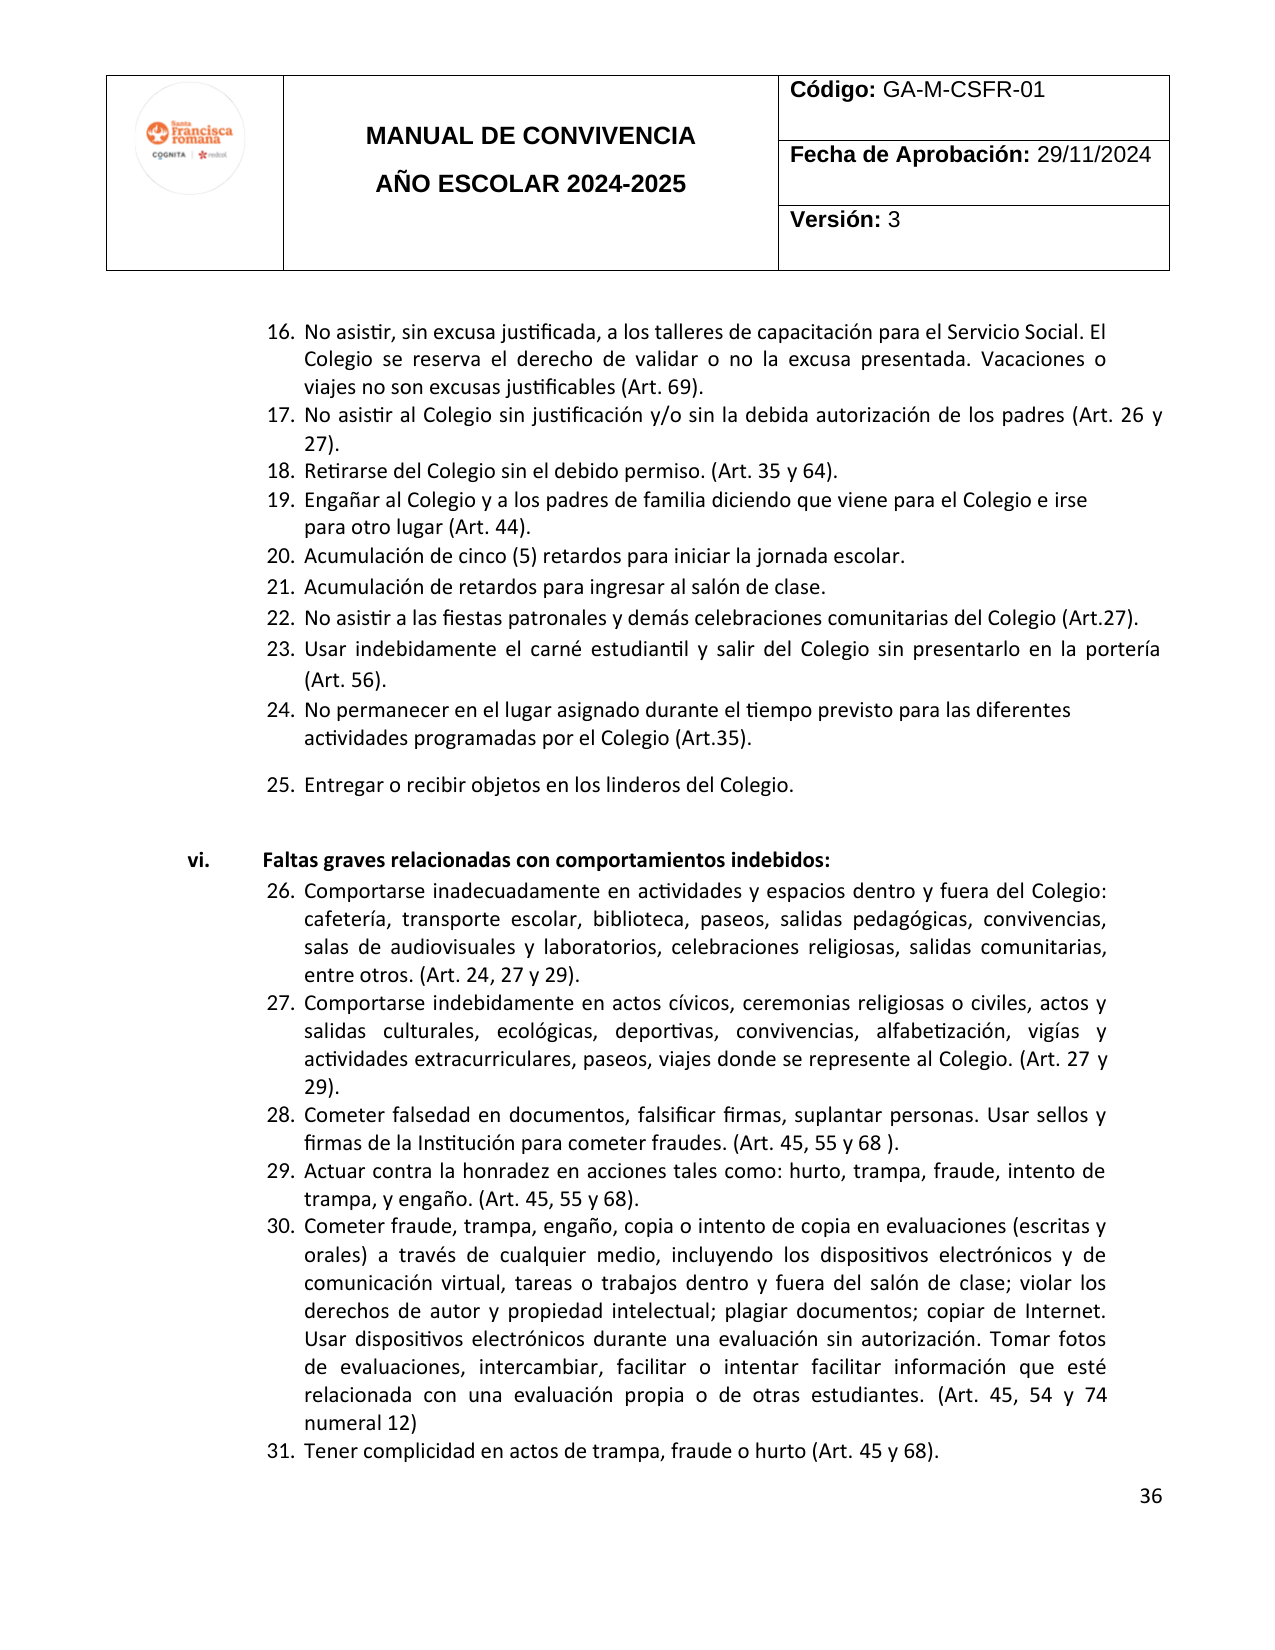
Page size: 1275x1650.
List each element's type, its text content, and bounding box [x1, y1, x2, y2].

list Actuar contra la honradez en acciones tales como: hurto, trampa, fraude, intento de trampa, y engaño. (Art. 45, 55 y 68). [266, 1157, 1108, 1212]
list Usar indebidamente el carné estudiantil y salir del Colegio sin presentarlo en la portería (Art. 56). [266, 634, 1162, 693]
list Engañar al Colegio y a los padres de familia diciendo que viene para el Colegio e irse para otro lugar (Art. 44). [266, 485, 1090, 540]
list Comportarse indebidamente en actos cívicos, ceremonias religiosas o civiles, actos y salidas culturales, ecológicas, deportivas, convivencias, alfabetización, vigías y actividades extracurriculares, paseos, viajes donde se represente al Colegio. (Art. 27 y 29). [266, 988, 1108, 1101]
list Acumulación de cinco (5) retardos para iniciar la jornada escolar. [266, 541, 1162, 569]
list Cometer falsedad en documentos, falsificar firmas, suplantar personas. Usar sellos y firmas de la Institución para cometer fraudes. (Art. 45, 55 y 68 ). [266, 1101, 1108, 1157]
list No permanecer en el lugar asignado durante el tiempo previsto para las diferentes [266, 695, 1096, 723]
list Acumulación de retardos para ingresar al salón de clase. [266, 572, 1162, 600]
picture [134, 81, 246, 195]
list Entregar o recibir objetos en los linderos del Colegio. [266, 770, 1162, 798]
list No asistir a las fiestas patronales y demás celebraciones comunitarias del Colegio (Art.27). [266, 603, 1162, 631]
list Tener complicidad en actos de trampa, fraude o hurto (Art. 45 y 68). [266, 1436, 1162, 1464]
list Cometer fraude, trampa, engaño, copia o intento de copia en evaluaciones (escritas y orales) a través de cualquier medio, incluyendo los dispositivos electrónicos y de comunicación virtual, tareas o trabajos dentro y fuera del salón de clase; violar los derechos de autor y propiedad intelectual; plagiar documentos; copiar de Internet. Usar dispositivos electrónicos durante una evaluación sin autorización. Tomar fotos de evaluaciones, intercambiar, facilitar o intentar facilitar información que esté relacionada con una evaluación propia o de otras estudiantes. (Art. 45, 54 y 74 numeral 12) [266, 1212, 1108, 1436]
text actividades programadas por el Colegio (Art.35). [304, 723, 1096, 751]
list No asistir al Colegio sin justificación y/o sin la debida autorización de los padres (Art. 26 y 27). [266, 401, 1162, 457]
list No asistir, sin excusa justificada, a los talleres de capacitación para el Servicio Social. El Colegio se reserva el derecho de validar o no la excusa presentada. Vacaciones o viajes no son excusas justificables (Art. 69). [266, 317, 1108, 400]
list Comportarse inadecuadamente en actividades y espacios dentro y fuera del Colegio: cafetería, transporte escolar, biblioteca, paseos, salidas pedagógicas, convivencias, salas de audiovisuales y laboratorios, celebraciones religiosas, salidas comunitarias, entre otros. (Art. 24, 27 y 29). [266, 876, 1108, 988]
list Faltas graves relacionadas con comportamientos indebidos: [187, 846, 1162, 874]
list Retirarse del Colegio sin el debido permiso. (Art. 35 y 64). [266, 457, 1162, 485]
